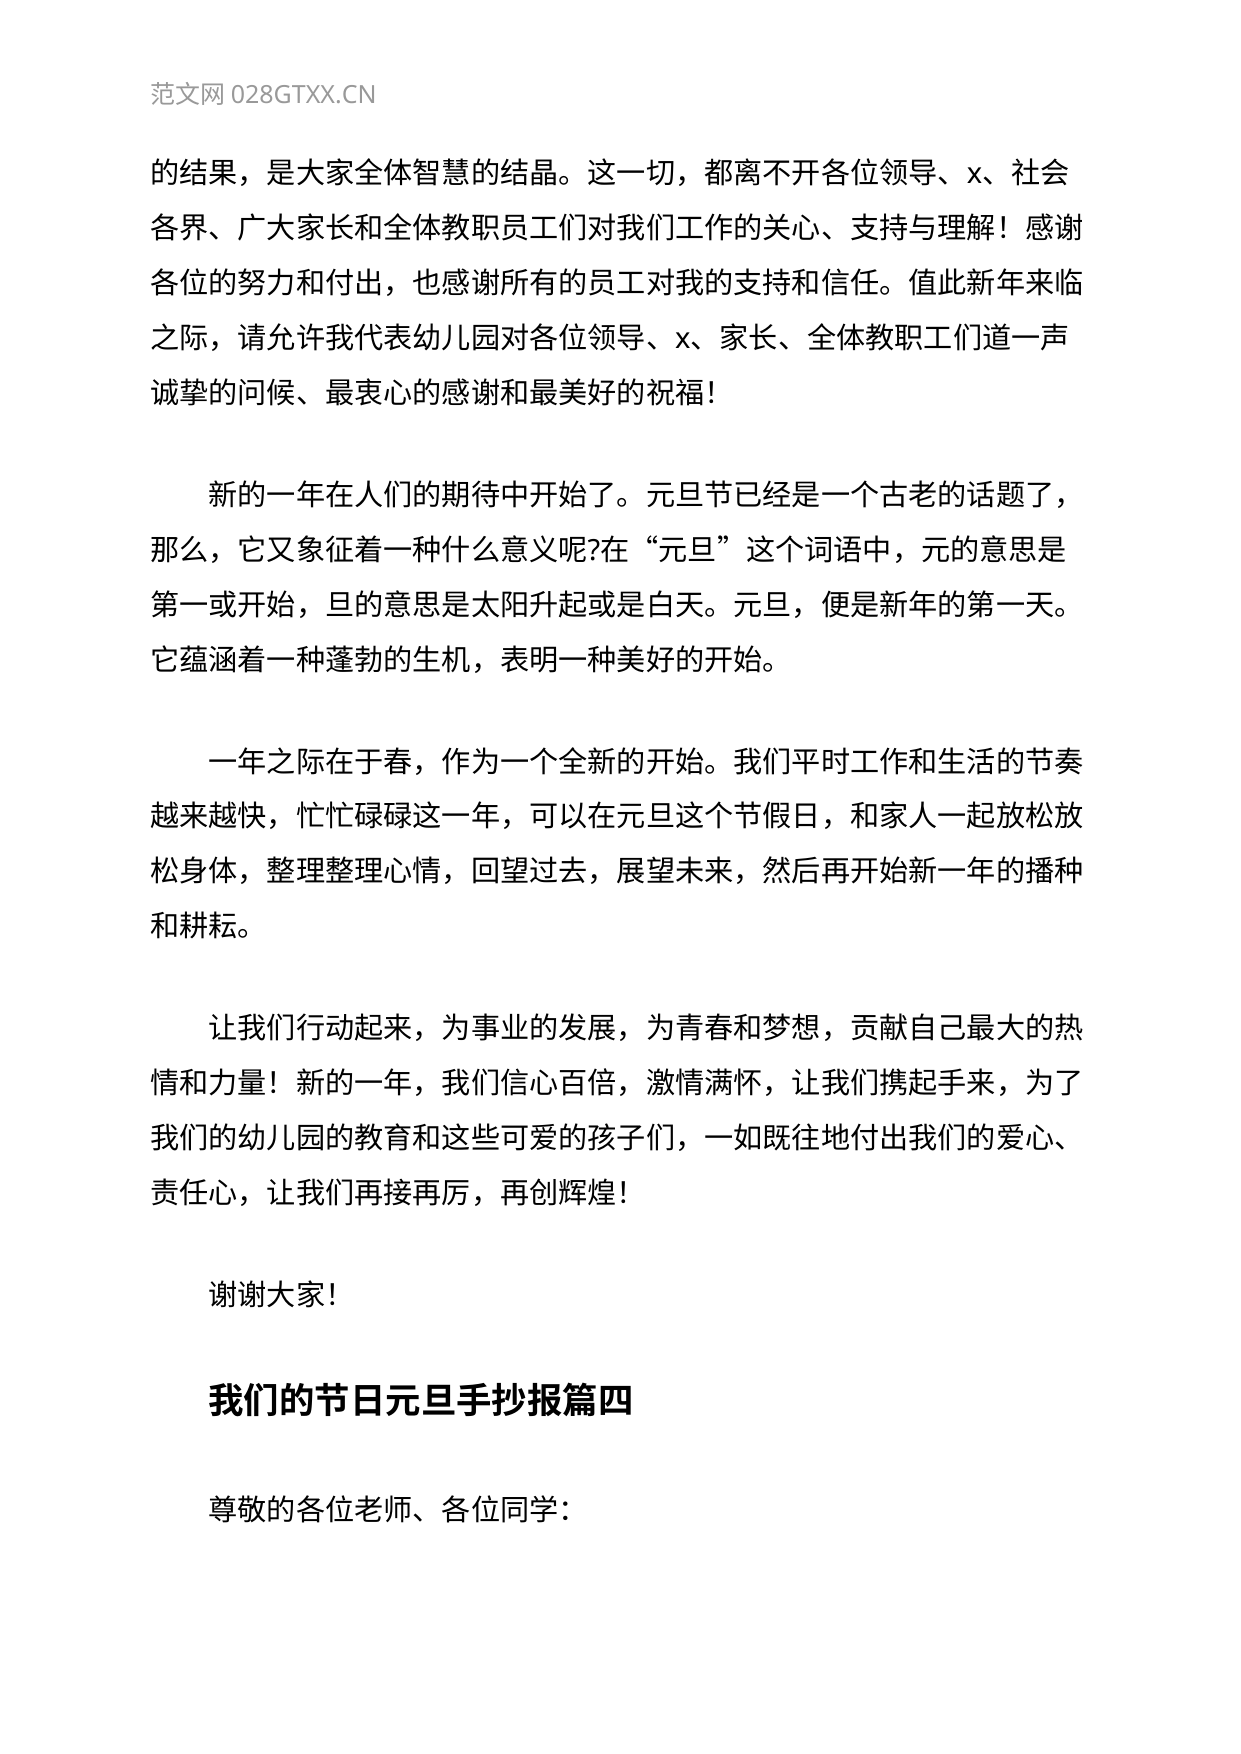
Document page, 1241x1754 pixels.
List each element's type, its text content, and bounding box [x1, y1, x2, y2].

text 让我们行动起来，为事业的发展，为青春和梦想，贡献自己最大的热情和力量！新的一年，我们信心百倍，激情满怀，让我们携起手来，为了我们的幼儿园的教育和这些可爱的孩子们，一如既往地付出我们的爱心、责任心，让我们再接再厉，再创辉煌！ [150, 1004, 1090, 1212]
text 谢谢大家！ [150, 1271, 1090, 1313]
text 尊敬的各位老师、各位同学： [150, 1486, 1090, 1528]
text 一年之际在于春，作为一个全新的开始。我们平时工作和生活的节奏越来越快，忙忙碌碌这一年，可以在元旦这个节假日，和家人一起放松放松身体，整理整理心情，回望过去，展望未来，然后再开始新一年的播种和耕耘。 [150, 738, 1090, 945]
text 我们的节日元旦手抄报篇四 [150, 1373, 1090, 1424]
text 新的一年在人们的期待中开始了。元旦节已经是一个古老的话题了，那么，它又象征着一种什么意义呢?在“元旦”这个词语中，元的意思是第一或开始，旦的意思是太阳升起或是白天。元旦，便是新年的第一天。它蕴涵着一种蓬勃的生机，表明一种美好的开始。 [150, 472, 1090, 679]
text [150, 150, 1090, 412]
